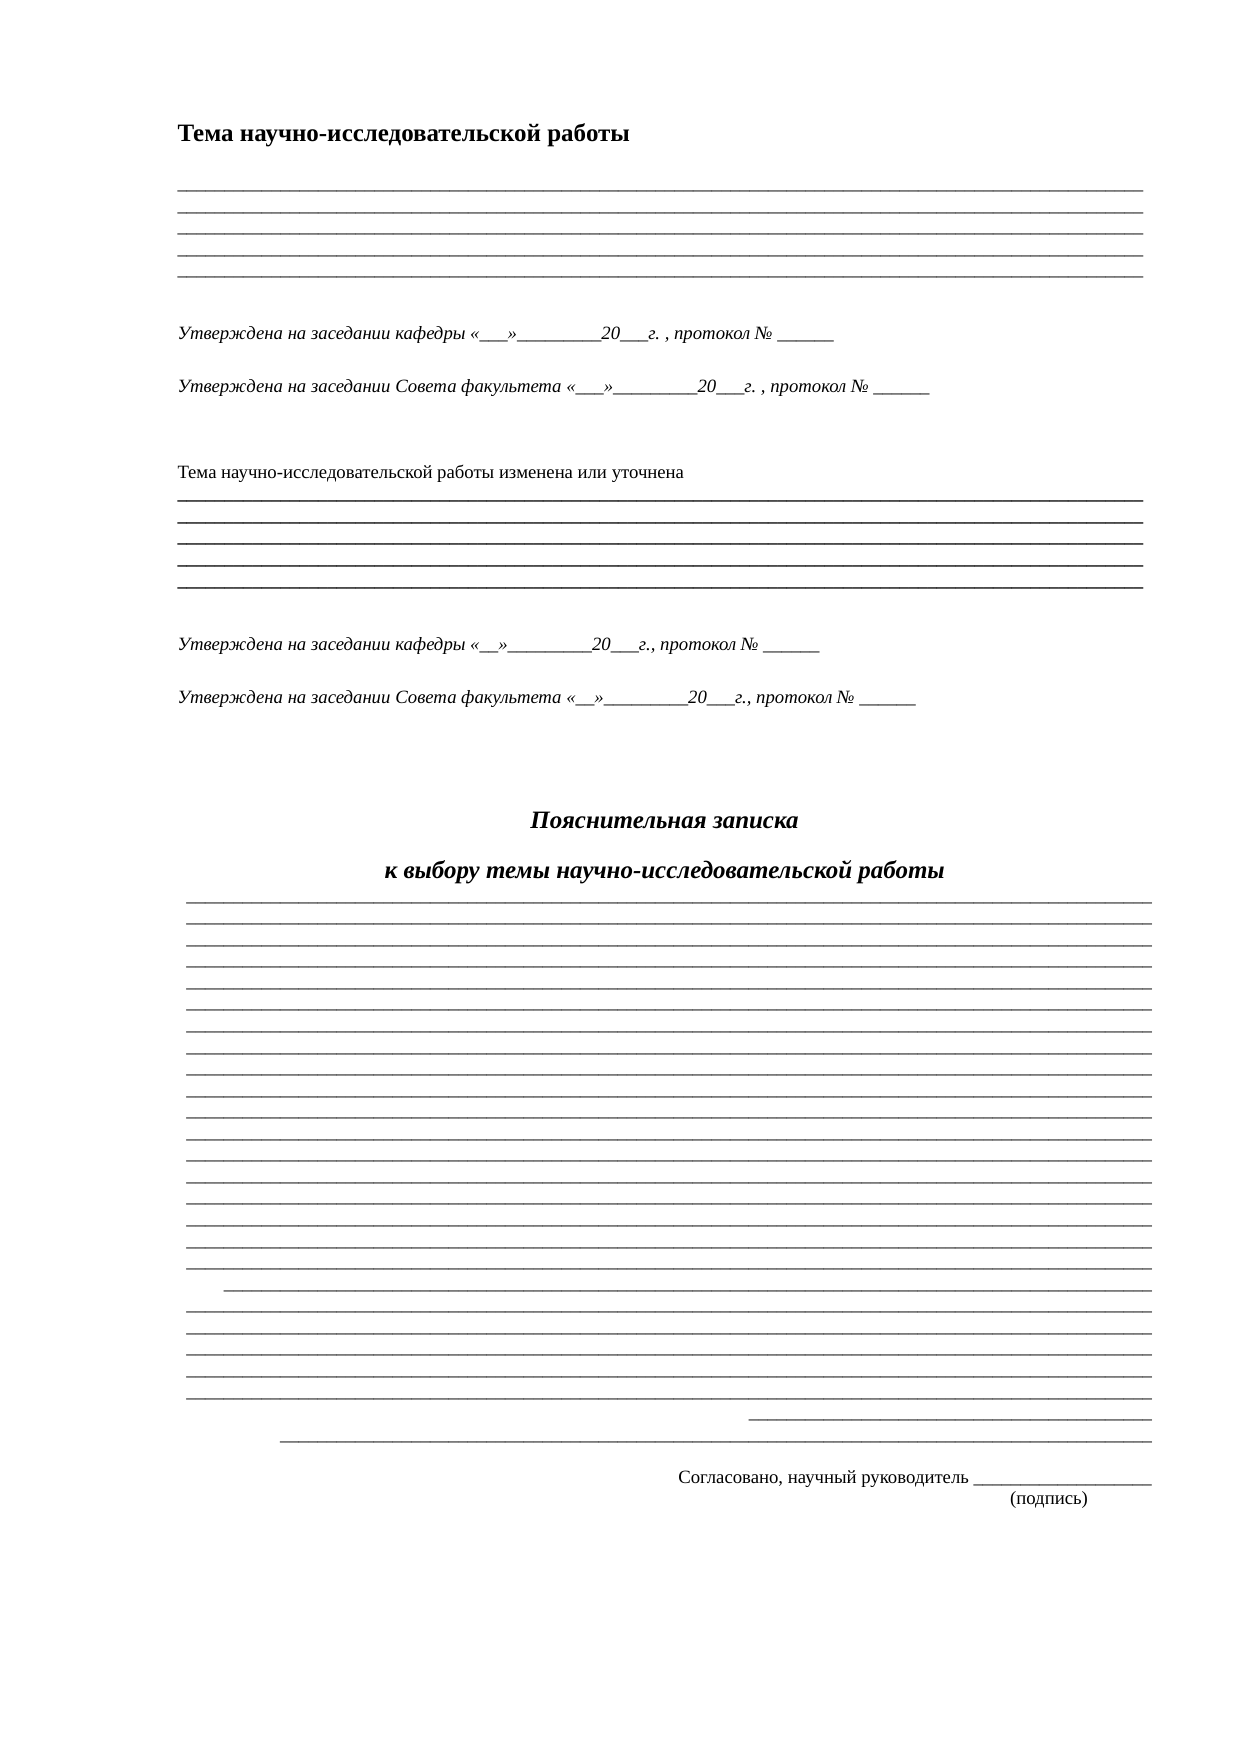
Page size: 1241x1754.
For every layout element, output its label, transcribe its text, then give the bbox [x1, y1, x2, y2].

subtitle к выбору темы научно-исследовательской работы [177, 855, 1152, 883]
subtitle Утверждена на заседании Совета факультета «__»_________20___г., протокол № ______ [177, 686, 1152, 707]
text (подпись) [177, 1487, 1152, 1509]
text Согласовано, научный руководитель ___________________ [177, 1466, 1152, 1487]
subtitle ____________________________________________________________________________________________________________________________________________________________________________________________________________________________________________________________________________________________________________________________________________________________________________________________________________________________ _______________________________________________________________________________________________________ [177, 172, 1152, 301]
text Тема научно-исследовательской работы изменена или уточнена ____________________________________________________________________________________________________________________________________________________________________________________________________________________________________________________________________________________________________________________________________________________________________________________________________________________________ _______________________________________________________________________________________________________ [177, 461, 1152, 590]
subtitle Утверждена на заседании Совета факультета «___»_________20___г. , протокол № ______ [177, 375, 1152, 397]
subtitle Пояснительная записка [177, 805, 1152, 834]
text ______________________________________________________________________________________________________________________________________________________________________________________________________________________________________________________________________________________________________________________________________________________________________________________________________________________________________________________________________________________________________________________________________________________________________________ [177, 1293, 1152, 1423]
text _____________________________________________________________________________________________ [177, 1423, 1152, 1444]
text _________________________________________________________________________________________________________________________________________________________________________________________________________________________________________________________________________________________________________________________________________________________________________________________________________________________________________________________________________________________________________________________________________________________________________________________________________________________________________________________________________________________________________________________________________________________________________________________________________________________________________________________________________________________________________________________________________________________________________________________________________________________________________________________________________________________________________________________________________________________________________________________________________________________________________________________________________________________________________________________________________________________________________________________________________________________________________________________________________________________________________________________________________________________________________________________________________________________________________________________________________________________________________________________________________________________________________________________________________________________________________________________________________________________________________________________________________________________________________________________________________________________________ [177, 883, 1152, 1293]
text Тема научно-исследовательской работы [177, 118, 1152, 147]
subtitle Утверждена на заседании кафедры «__»_________20___г., протокол № ______ [177, 632, 1152, 654]
subtitle Утверждена на заседании кафедры «___»_________20___г. , протокол № ______ [177, 322, 1152, 344]
